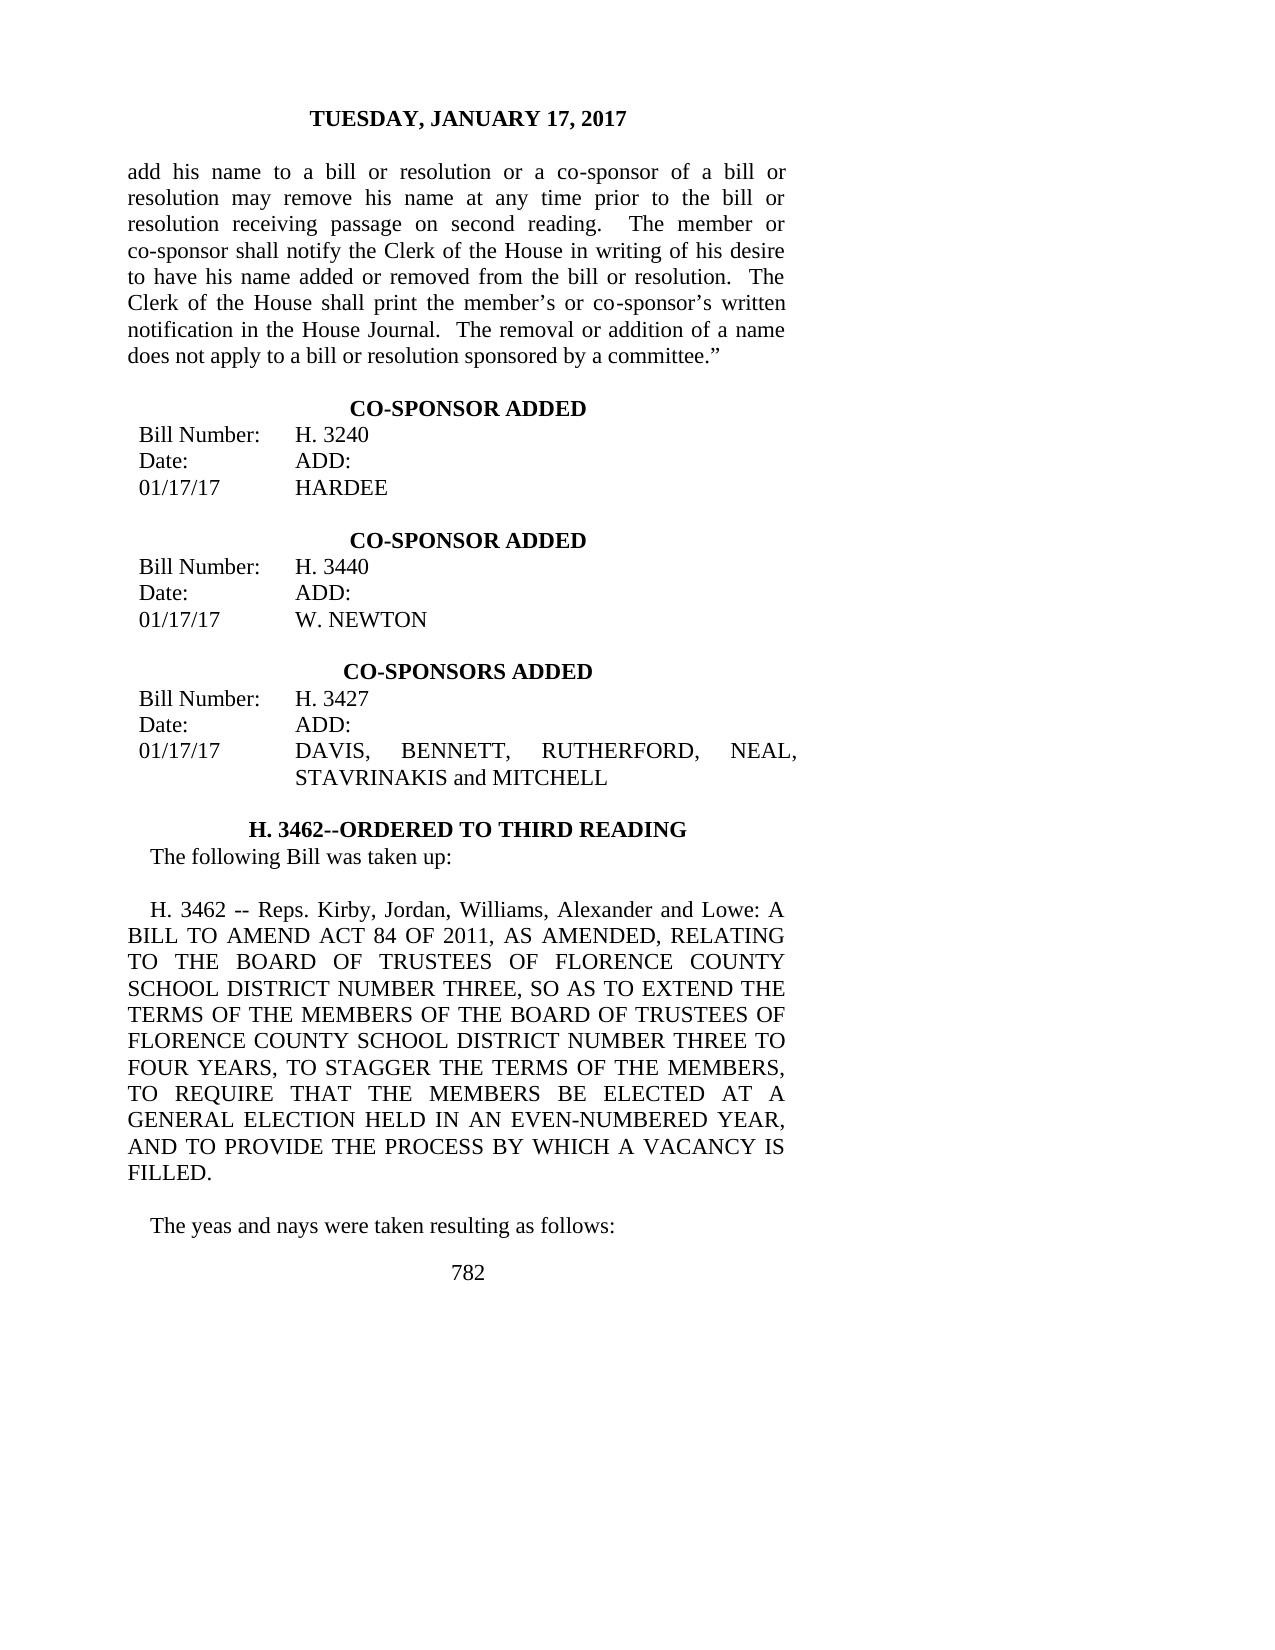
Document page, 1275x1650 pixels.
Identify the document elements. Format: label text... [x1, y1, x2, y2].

text CO-SPONSOR ADDED [127, 527, 786, 553]
text CO-SPONSOR ADDED [127, 395, 786, 421]
text The yeas and nays were taken resulting as follows: [127, 1212, 786, 1238]
table_header Bill Number: [128, 685, 284, 711]
table_cell DAVIS, BENNETT, RUTHERFORD, NEAL, STAVRINAKIS and MITCHELL [284, 738, 808, 790]
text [127, 158, 786, 368]
table_header H. 3440 [284, 553, 449, 579]
table_cell W. NEWTON [284, 606, 449, 632]
table_cell Date: [128, 711, 284, 737]
text H. 3462--ORDERED TO THIRD READING [127, 817, 786, 843]
table_cell ADD: [284, 448, 409, 474]
table_header Bill Number: [128, 421, 284, 448]
table_header H. 3427 [284, 685, 808, 711]
table_header H. 3240 [284, 421, 409, 448]
table_cell Date: [128, 579, 284, 606]
table_cell HARDEE [284, 474, 409, 500]
table_cell ADD: [284, 579, 449, 606]
table_header Bill Number: [128, 553, 284, 579]
table_cell 01/17/17 [128, 738, 284, 790]
table_cell 01/17/17 [128, 474, 284, 500]
table_cell Date: [128, 448, 284, 474]
table_cell ADD: [284, 711, 808, 737]
text The following Bill was taken up: [127, 843, 786, 869]
table_cell 01/17/17 [128, 606, 284, 632]
text CO-SPONSORS ADDED [127, 658, 786, 685]
text H. 3462 -- Reps. Kirby, Jordan, Williams, Alexander and Lowe: A BILL TO AMEND ACT 84 OF 2011, AS AMENDED, RELATING TO THE BOARD OF TRUSTEES OF FLORENCE COUNTY SCHOOL DISTRICT NUMBER THREE, SO AS TO EXTEND THE TERMS OF THE MEMBERS OF THE BOARD OF TRUSTEES OF FLORENCE COUNTY SCHOOL DISTRICT NUMBER THREE TO FOUR YEARS, TO STAGGER THE TERMS OF THE MEMBERS, TO REQUIRE THAT THE MEMBERS BE ELECTED AT A GENERAL ELECTION HELD IN AN EVEN-NUMBERED YEAR, AND TO PROVIDE THE PROCESS BY WHICH A VACANCY IS FILLED. [127, 896, 786, 1186]
